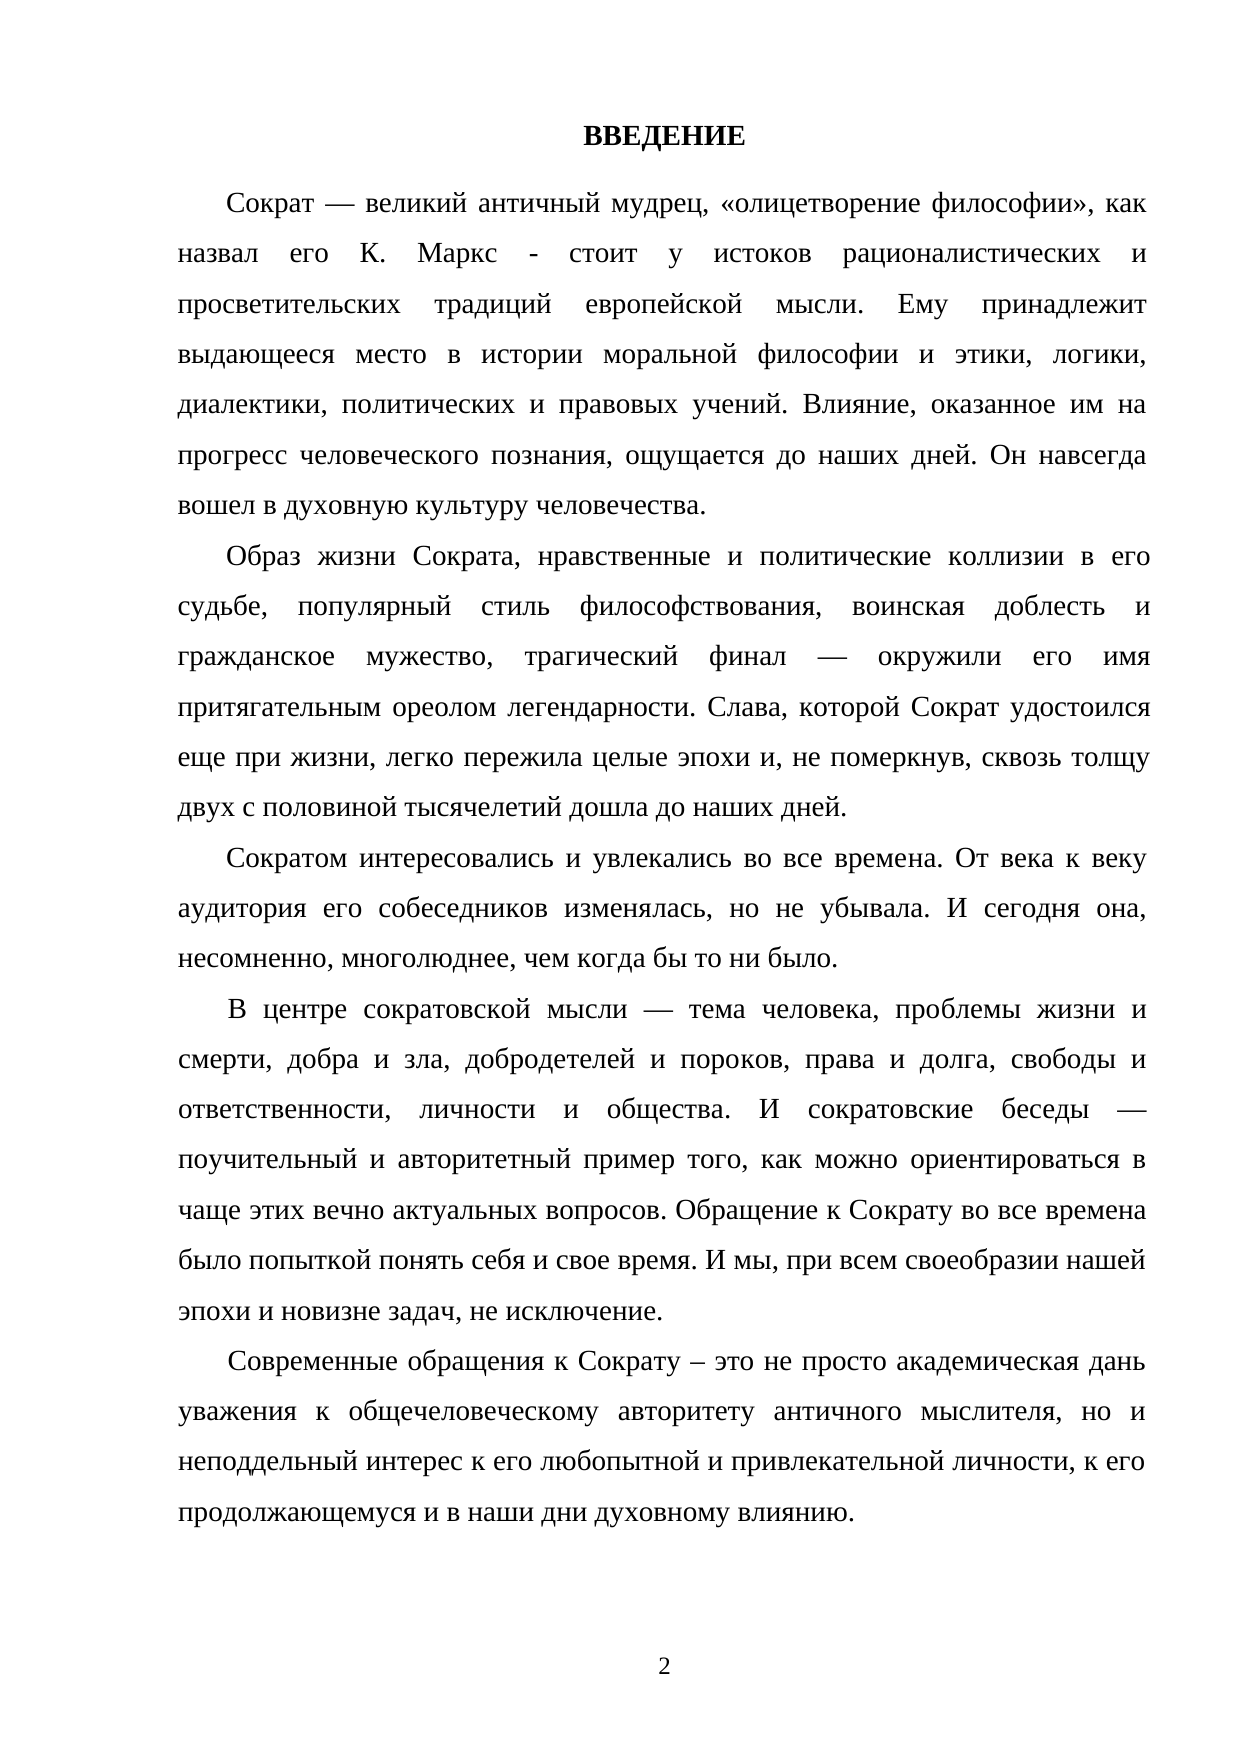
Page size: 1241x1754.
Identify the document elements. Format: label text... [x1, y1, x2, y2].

text В центре сократовской мысли — тема человека, проблемы жизни и смерти, добра и зла, добродетелей и пороков, права и долга, свободы и ответственности, личности и общества. И сократовские беседы — поучительный и авторитетный пример того, как можно ориентироваться в чаще этих вечно актуальных вопросов. Обращение к Сократу во все времена было попыткой понять себя и свое время. И мы, при всем своеобразии нашей эпохи и новизне задач, не исключение. [178, 991, 1147, 1326]
text Современные обращения к Сократу – это не просто академическая дань уважения к общечеловеческому авторитету античного мыслителя, но и неподдельный интерес к его любопытной и привлекательной личности, к его продолжающемуся и в наши дни духовному влиянию. [178, 1343, 1147, 1527]
text Сократом интересовались и увлекались во все времена. От века к веку аудитория его собеседников изменялась, но не убывала. И сегодня она, несомненно, многолюднее, чем когда бы то ни было. [178, 840, 1147, 974]
text ВВЕДЕНИЕ [177, 118, 1152, 152]
text Сократ — великий античный мудрец, «олицетворение философии», как назвал его К. Маркс - стоит у истоков рационалистических и просветительских традиций европейской мысли. Ему принадлежит выдающееся место в истории моральной философии и этики, логики, диалектики, политических и правовых учений. Влияние, оказанное им на прогресс человеческого познания, ощущается до наших дней. Он навсегда вошел в духовную культуру человечества. [177, 185, 1148, 521]
text Образ жизни Сократа, нравственные и политические коллизии в его судьбе, популярный стиль философствования, воинская доблесть и гражданское мужество, трагический финал — окружили его имя притягательным ореолом легендарности. Слава, которой Сократ удостоился еще при жизни, легко пережила целые эпохи и, не померкнув, сквозь толщу двух с половиной тысячелетий дошла до наших дней. [177, 538, 1152, 823]
